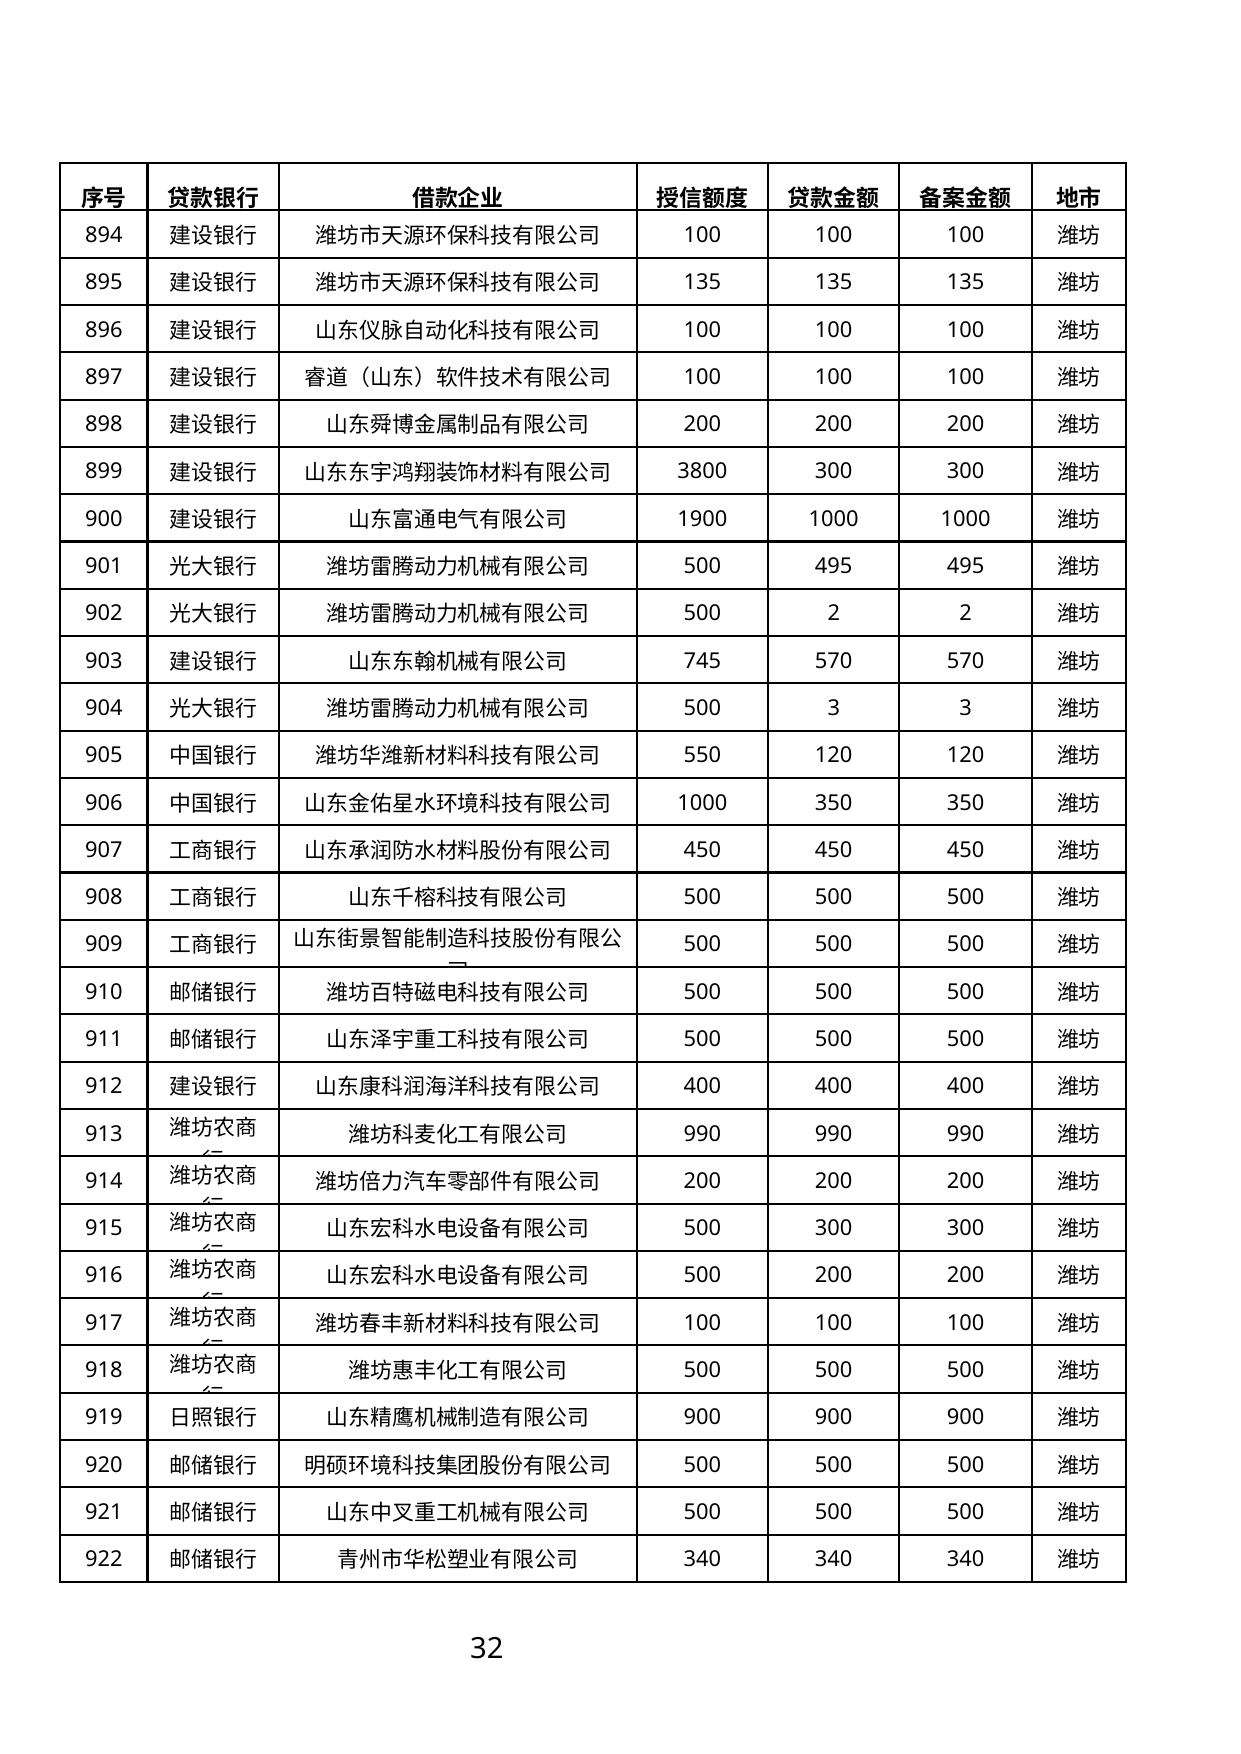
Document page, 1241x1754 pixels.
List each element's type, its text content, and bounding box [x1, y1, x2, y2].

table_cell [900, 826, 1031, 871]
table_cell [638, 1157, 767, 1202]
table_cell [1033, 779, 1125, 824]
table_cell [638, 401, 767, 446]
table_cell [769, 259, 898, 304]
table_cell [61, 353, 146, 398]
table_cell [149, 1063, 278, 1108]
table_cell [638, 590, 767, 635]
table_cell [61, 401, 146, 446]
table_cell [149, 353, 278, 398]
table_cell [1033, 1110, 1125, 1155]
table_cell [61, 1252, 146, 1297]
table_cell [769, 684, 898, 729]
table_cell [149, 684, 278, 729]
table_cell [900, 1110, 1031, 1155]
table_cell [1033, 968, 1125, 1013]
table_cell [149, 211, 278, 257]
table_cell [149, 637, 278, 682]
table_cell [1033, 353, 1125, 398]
table_header 授信额度 [638, 164, 767, 209]
table_header 备案金额 [900, 164, 1031, 209]
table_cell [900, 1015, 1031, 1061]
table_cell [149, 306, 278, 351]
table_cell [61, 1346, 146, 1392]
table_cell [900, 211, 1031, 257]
table_header 贷款金额 [769, 164, 898, 209]
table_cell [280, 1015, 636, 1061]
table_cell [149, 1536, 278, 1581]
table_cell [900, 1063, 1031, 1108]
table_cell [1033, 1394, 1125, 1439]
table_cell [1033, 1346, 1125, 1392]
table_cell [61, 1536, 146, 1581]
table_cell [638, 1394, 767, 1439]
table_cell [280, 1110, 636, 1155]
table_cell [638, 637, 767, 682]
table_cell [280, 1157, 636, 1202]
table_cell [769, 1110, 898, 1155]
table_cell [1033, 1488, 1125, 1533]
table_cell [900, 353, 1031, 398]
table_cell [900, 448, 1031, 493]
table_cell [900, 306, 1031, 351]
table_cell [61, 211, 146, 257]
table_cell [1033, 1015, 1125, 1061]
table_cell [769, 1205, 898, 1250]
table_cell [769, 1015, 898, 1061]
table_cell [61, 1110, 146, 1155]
table_header 地市 [1033, 164, 1125, 209]
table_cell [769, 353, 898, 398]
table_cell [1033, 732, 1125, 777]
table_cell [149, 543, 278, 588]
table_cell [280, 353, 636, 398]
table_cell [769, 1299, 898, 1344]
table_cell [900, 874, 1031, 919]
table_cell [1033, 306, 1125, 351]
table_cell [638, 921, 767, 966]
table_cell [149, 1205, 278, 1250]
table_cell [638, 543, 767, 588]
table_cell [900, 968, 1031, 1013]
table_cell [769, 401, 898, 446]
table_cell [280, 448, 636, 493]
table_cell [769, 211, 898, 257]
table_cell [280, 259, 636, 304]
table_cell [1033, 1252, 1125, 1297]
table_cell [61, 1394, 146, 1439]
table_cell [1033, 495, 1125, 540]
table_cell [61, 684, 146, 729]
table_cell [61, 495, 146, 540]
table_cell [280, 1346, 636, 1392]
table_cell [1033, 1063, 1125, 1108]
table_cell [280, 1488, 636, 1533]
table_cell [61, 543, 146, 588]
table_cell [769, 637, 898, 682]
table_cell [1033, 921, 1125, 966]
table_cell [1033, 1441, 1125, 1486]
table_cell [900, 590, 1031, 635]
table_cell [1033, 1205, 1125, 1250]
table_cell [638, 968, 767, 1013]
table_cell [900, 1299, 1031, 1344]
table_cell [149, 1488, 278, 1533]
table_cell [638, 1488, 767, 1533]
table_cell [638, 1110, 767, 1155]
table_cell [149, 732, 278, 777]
table_header 贷款银行 [149, 164, 278, 209]
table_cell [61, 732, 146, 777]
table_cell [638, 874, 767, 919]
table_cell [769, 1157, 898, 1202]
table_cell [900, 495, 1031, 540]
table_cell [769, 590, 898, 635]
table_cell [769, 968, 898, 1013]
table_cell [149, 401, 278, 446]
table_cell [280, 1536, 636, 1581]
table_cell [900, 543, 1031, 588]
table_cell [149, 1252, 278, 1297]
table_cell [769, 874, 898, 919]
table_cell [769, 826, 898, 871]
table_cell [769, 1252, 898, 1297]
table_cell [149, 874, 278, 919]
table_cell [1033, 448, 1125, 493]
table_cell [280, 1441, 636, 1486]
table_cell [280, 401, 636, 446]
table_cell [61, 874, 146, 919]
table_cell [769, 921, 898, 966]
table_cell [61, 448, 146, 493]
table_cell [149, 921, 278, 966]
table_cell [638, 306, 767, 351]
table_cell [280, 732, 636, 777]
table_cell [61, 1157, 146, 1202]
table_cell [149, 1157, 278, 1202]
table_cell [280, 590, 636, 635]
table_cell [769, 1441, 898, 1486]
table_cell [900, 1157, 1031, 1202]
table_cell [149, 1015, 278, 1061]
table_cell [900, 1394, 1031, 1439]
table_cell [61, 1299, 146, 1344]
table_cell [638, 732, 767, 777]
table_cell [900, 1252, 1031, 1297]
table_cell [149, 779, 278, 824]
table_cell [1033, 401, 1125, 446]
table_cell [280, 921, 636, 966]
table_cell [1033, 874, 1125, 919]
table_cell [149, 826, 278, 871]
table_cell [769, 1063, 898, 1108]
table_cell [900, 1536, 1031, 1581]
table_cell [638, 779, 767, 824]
table_header 借款企业 [280, 164, 636, 209]
table_header 序号 [61, 164, 146, 209]
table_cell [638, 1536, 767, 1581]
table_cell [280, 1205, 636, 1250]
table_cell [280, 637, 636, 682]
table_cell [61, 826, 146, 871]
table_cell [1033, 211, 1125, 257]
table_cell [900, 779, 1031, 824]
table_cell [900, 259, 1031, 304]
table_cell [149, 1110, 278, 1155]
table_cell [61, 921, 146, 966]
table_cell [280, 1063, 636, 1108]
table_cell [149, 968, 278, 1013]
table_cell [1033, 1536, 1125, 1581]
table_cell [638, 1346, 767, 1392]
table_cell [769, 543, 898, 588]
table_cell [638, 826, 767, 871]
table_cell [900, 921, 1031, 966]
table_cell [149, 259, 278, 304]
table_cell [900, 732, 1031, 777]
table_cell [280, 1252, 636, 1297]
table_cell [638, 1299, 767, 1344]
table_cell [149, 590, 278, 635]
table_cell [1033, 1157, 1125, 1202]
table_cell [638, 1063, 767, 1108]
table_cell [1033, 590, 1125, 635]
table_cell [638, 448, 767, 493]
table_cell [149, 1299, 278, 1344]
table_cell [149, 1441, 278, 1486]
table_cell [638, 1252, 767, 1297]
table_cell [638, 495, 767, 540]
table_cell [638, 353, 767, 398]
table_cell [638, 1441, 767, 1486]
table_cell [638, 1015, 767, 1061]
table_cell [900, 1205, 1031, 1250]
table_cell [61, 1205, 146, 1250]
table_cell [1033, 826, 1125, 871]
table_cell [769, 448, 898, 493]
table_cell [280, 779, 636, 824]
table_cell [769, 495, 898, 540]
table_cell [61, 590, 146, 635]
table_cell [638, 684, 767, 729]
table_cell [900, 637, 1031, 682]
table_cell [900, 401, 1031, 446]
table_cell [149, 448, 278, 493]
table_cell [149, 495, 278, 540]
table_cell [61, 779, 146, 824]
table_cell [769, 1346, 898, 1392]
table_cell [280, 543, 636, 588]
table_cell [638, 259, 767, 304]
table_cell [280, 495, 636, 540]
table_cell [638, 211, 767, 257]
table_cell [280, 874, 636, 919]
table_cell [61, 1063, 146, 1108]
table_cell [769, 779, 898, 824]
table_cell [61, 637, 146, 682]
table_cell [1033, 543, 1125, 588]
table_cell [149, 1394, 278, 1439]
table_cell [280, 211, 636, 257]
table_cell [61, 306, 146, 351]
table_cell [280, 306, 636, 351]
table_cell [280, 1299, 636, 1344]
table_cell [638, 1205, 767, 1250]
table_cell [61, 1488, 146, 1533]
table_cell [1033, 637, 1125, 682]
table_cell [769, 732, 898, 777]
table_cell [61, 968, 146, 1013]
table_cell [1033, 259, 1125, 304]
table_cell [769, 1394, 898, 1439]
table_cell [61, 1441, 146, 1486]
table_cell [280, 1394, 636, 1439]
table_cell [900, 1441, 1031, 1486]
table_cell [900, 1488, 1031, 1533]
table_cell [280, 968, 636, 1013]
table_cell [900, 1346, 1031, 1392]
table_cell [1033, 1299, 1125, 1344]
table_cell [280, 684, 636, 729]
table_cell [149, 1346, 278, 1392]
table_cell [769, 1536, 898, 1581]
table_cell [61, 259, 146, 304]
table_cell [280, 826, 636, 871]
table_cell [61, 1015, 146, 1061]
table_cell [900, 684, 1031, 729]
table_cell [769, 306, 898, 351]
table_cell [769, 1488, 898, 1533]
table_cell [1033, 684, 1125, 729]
